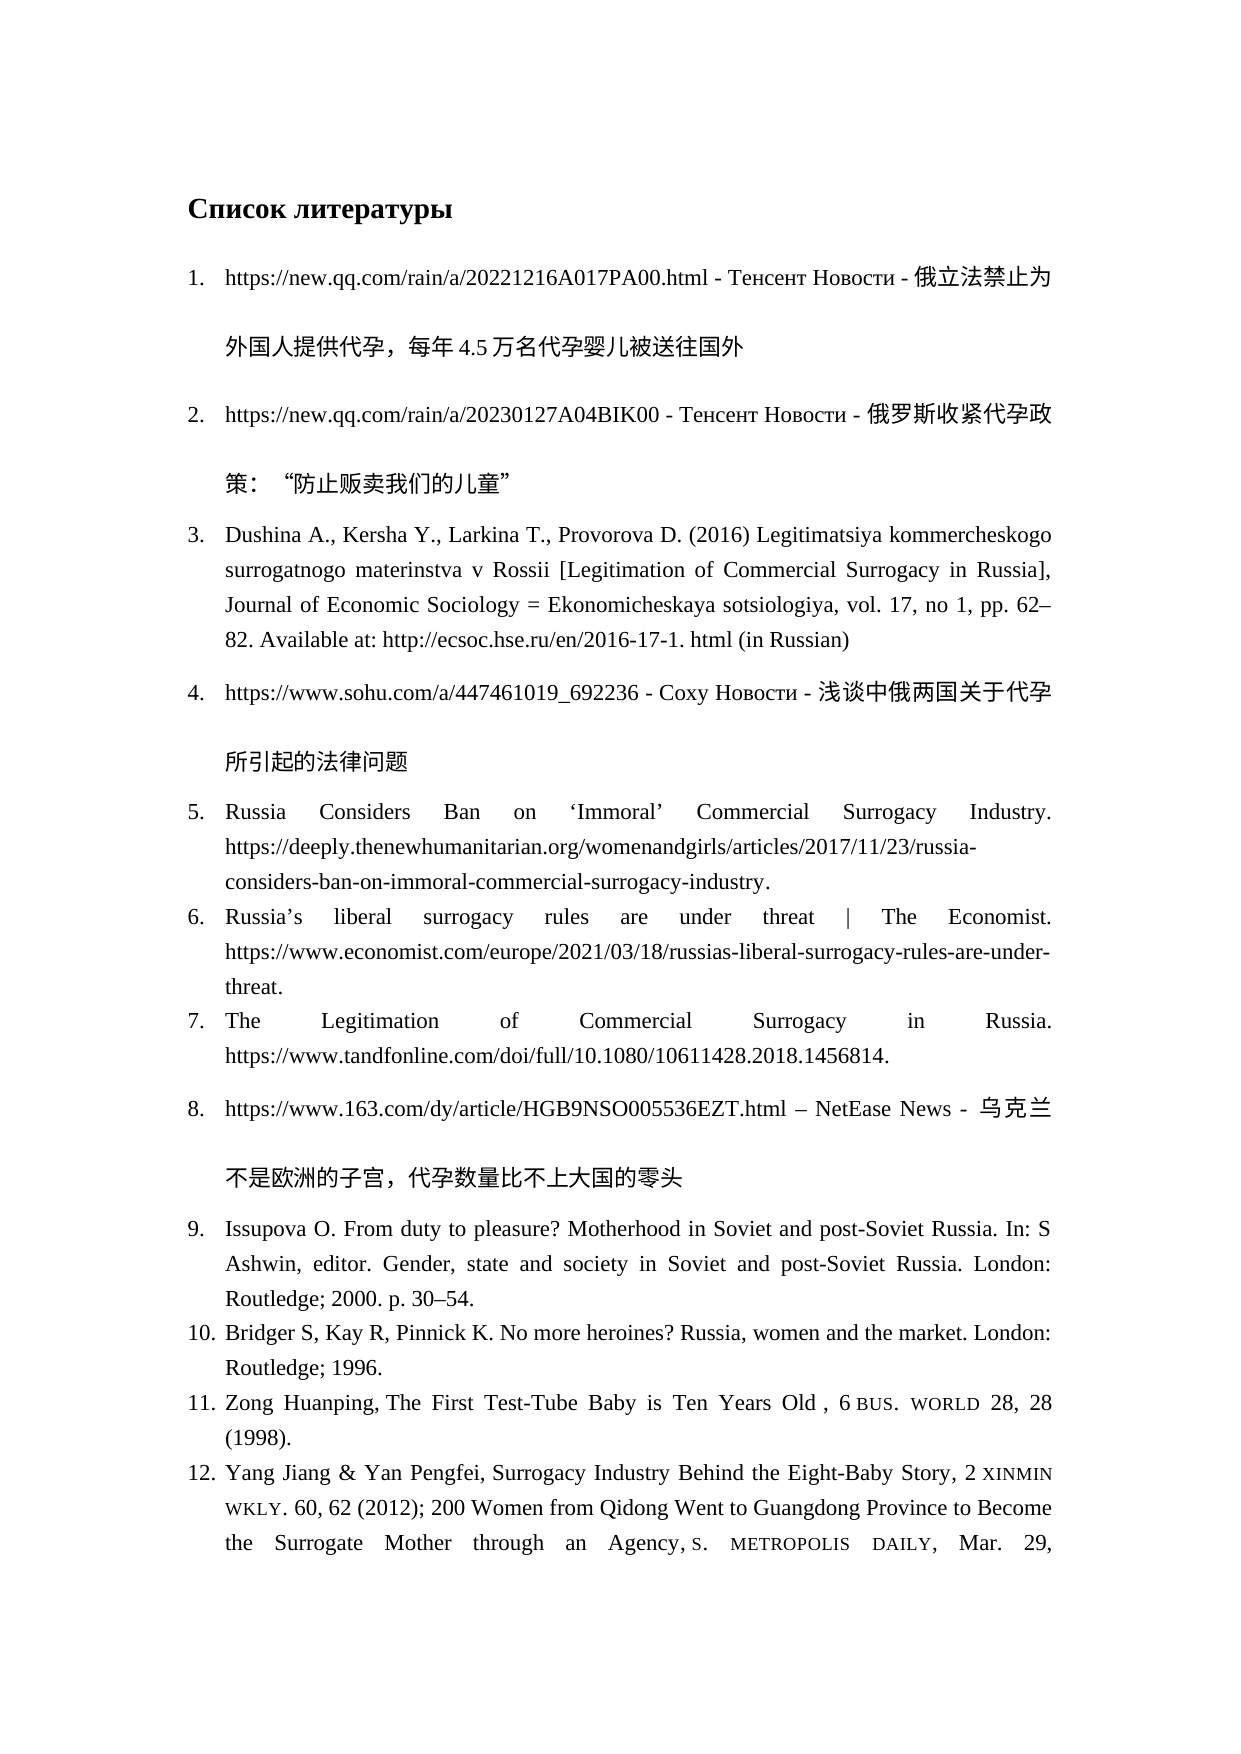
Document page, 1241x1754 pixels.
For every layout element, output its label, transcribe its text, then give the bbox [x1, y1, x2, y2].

list Russia’s liberal surrogacy rules are under threat | The Economist. https://www.economist.com/europe/2021/03/18/russias-liberal-surrogacy-rules-are-under-threat. [187, 900, 1053, 1002]
list https://www.163.com/dy/article/HGB9NSO005536EZT.html – NetEase News - 乌克兰不是欧洲的子宫，代孕数量比不上大国的零头 [187, 1074, 1053, 1209]
list https://new.qq.com/rain/a/20230127A04BIK00 - Тенсент Новости - 俄罗斯收紧代孕政策：“防止贩卖我们的儿童” [187, 380, 1053, 515]
list https://www.sohu.com/a/447461019_692236 - Соху Новости - 浅谈中俄两国关于代孕所引起的法律问题 [187, 658, 1053, 793]
subtitle Список литературы [187, 175, 1053, 240]
list The Legitimation of Commercial Surrogacy in Russia. https://www.tandfonline.com/doi/full/10.1080/10611428.2018.1456814. [187, 1004, 1053, 1072]
list https://new.qq.com/rain/a/20221216A017PA00.html - Тенсент Новости - 俄立法禁止为外国人提供代孕，每年4.5万名代孕婴儿被送往国外 [187, 243, 1053, 378]
list Russia Considers Ban on ‘Immoral’ Commercial Surrogacy Industry. https://deeply.thenewhumanitarian.org/womenandgirls/articles/2017/11/23/russia-considers-ban-on-immoral-commercial-surrogacy-industry. [187, 795, 1053, 898]
list Zong Huanping, The First Test-Tube Baby is Ten Years Old , 6 bus. world 28, 28 (1998). [187, 1386, 1053, 1453]
list Dushina A., Kersha Y., Larkina T., Provorova D. (2016) Legitimatsiya kommercheskogo surrogatnogo materinstva v Rossii [Legitimation of Commercial Surrogacy in Russia], Journal of Economic Sociology = Ekonomicheskaya sotsiologiya, vol. 17, no 1, pp. 62–82. Available at: http://ecsoc.hse.ru/en/2016-17-1. html (in Russian) [187, 518, 1053, 656]
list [187, 1456, 1053, 1558]
list Issupova O. From duty to pleasure? Motherhood in Soviet and post-Soviet Russia. In: S Ashwin, editor. Gender, state and society in Soviet and post-Soviet Russia. London: Routledge; 2000. p. 30–54. [187, 1212, 1053, 1314]
list Bridger S, Kay R, Pinnick K. No more heroines? Russia, women and the market. London: Routledge; 1996. [187, 1316, 1053, 1384]
